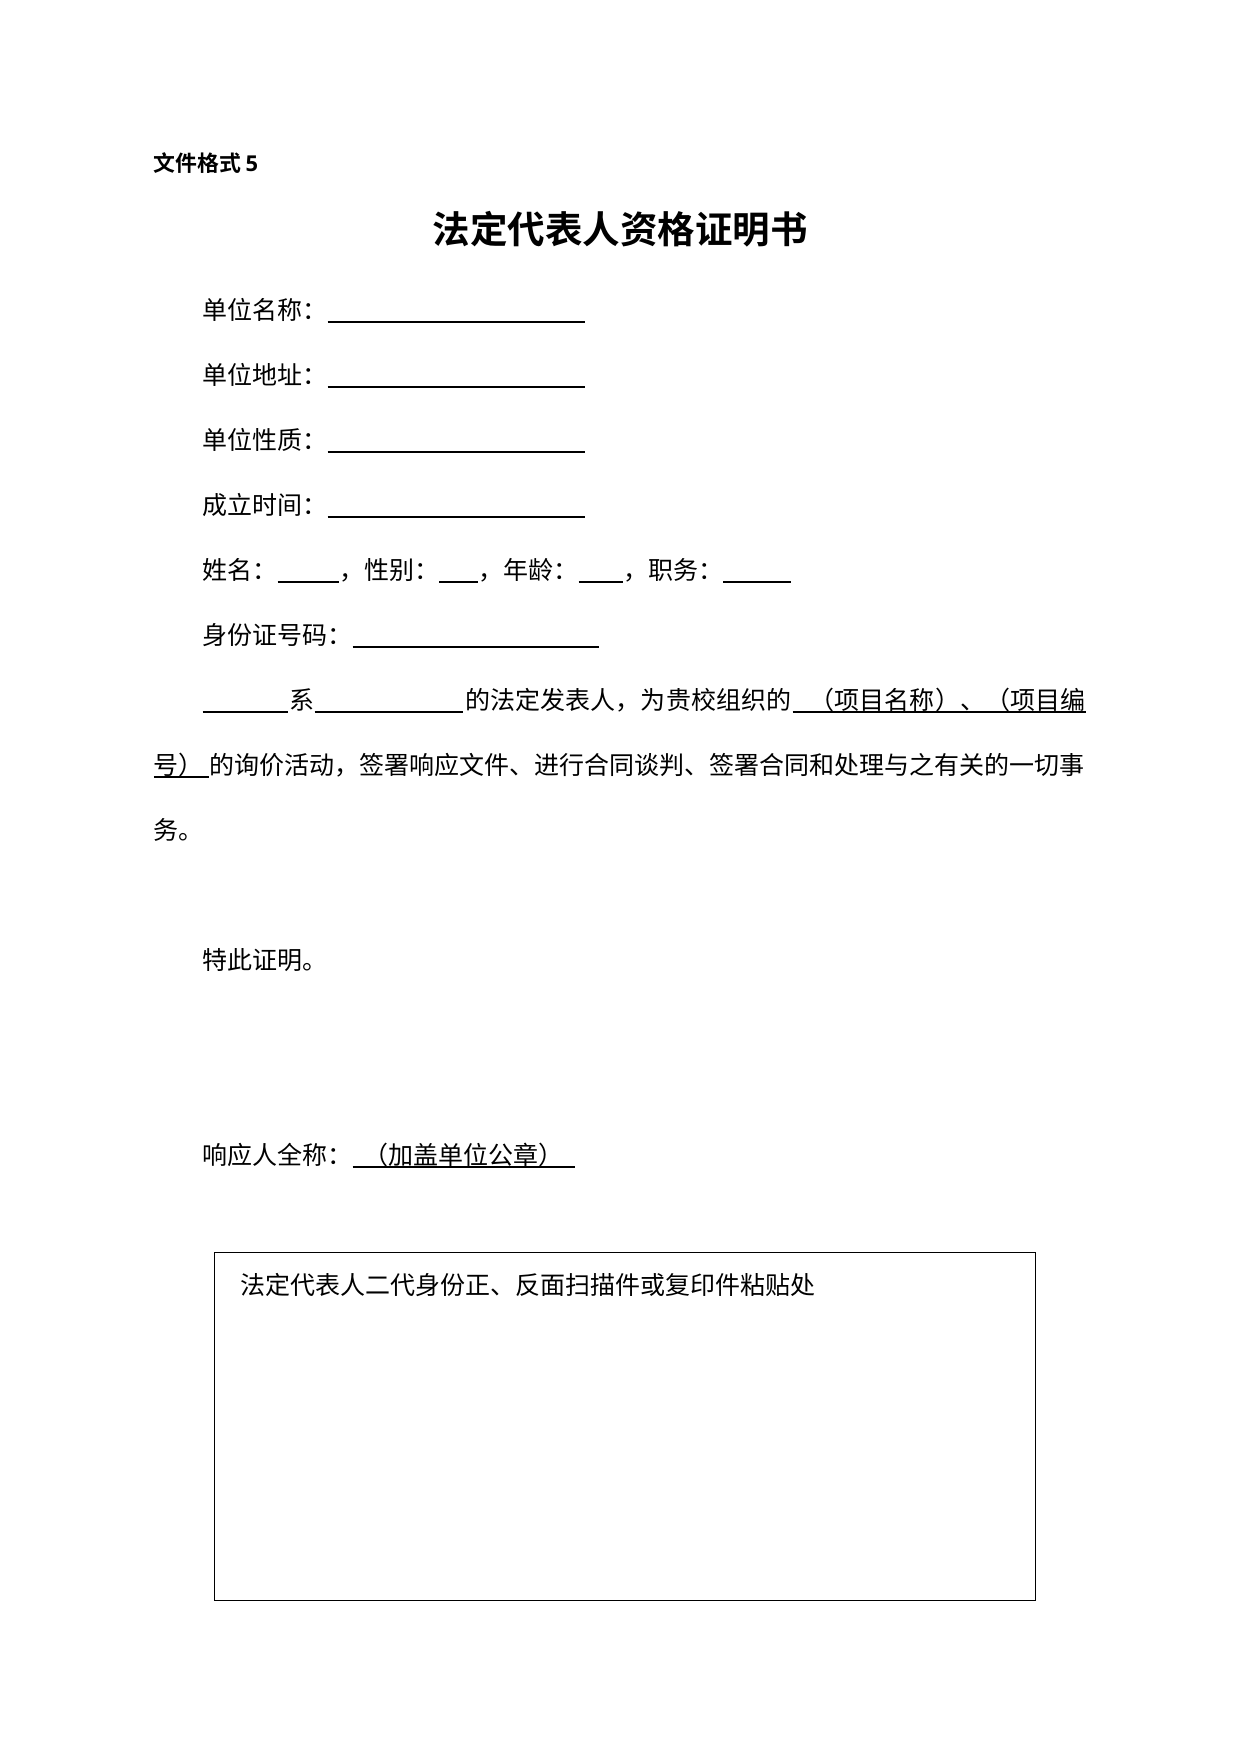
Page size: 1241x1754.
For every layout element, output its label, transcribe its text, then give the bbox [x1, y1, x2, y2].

text 特此证明。 [153, 926, 1087, 991]
text 法定代表人二代身份正、反面扫描件或复印件粘贴处 [153, 1251, 1087, 1316]
text 身份证号码： [153, 601, 1087, 666]
text 成立时间： [153, 471, 1087, 536]
text 姓名： ，性别： ，年龄： ，职务： [153, 536, 1087, 601]
text 单位性质： [153, 406, 1087, 471]
text 单位地址： [153, 341, 1087, 406]
text 文件格式5 [153, 146, 1087, 178]
text 系 的法定发表人，为贵校组织的 （项目名称）、（项目编号） 的询价活动，签署响应文件、进行合同谈判、签署合同和处理与之有关的一切事务。 [153, 666, 1087, 861]
text 法定代表人资格证明书 [153, 194, 1087, 259]
text 单位名称： [153, 276, 1087, 341]
text 响应人全称： （加盖单位公章） [153, 1121, 1087, 1186]
